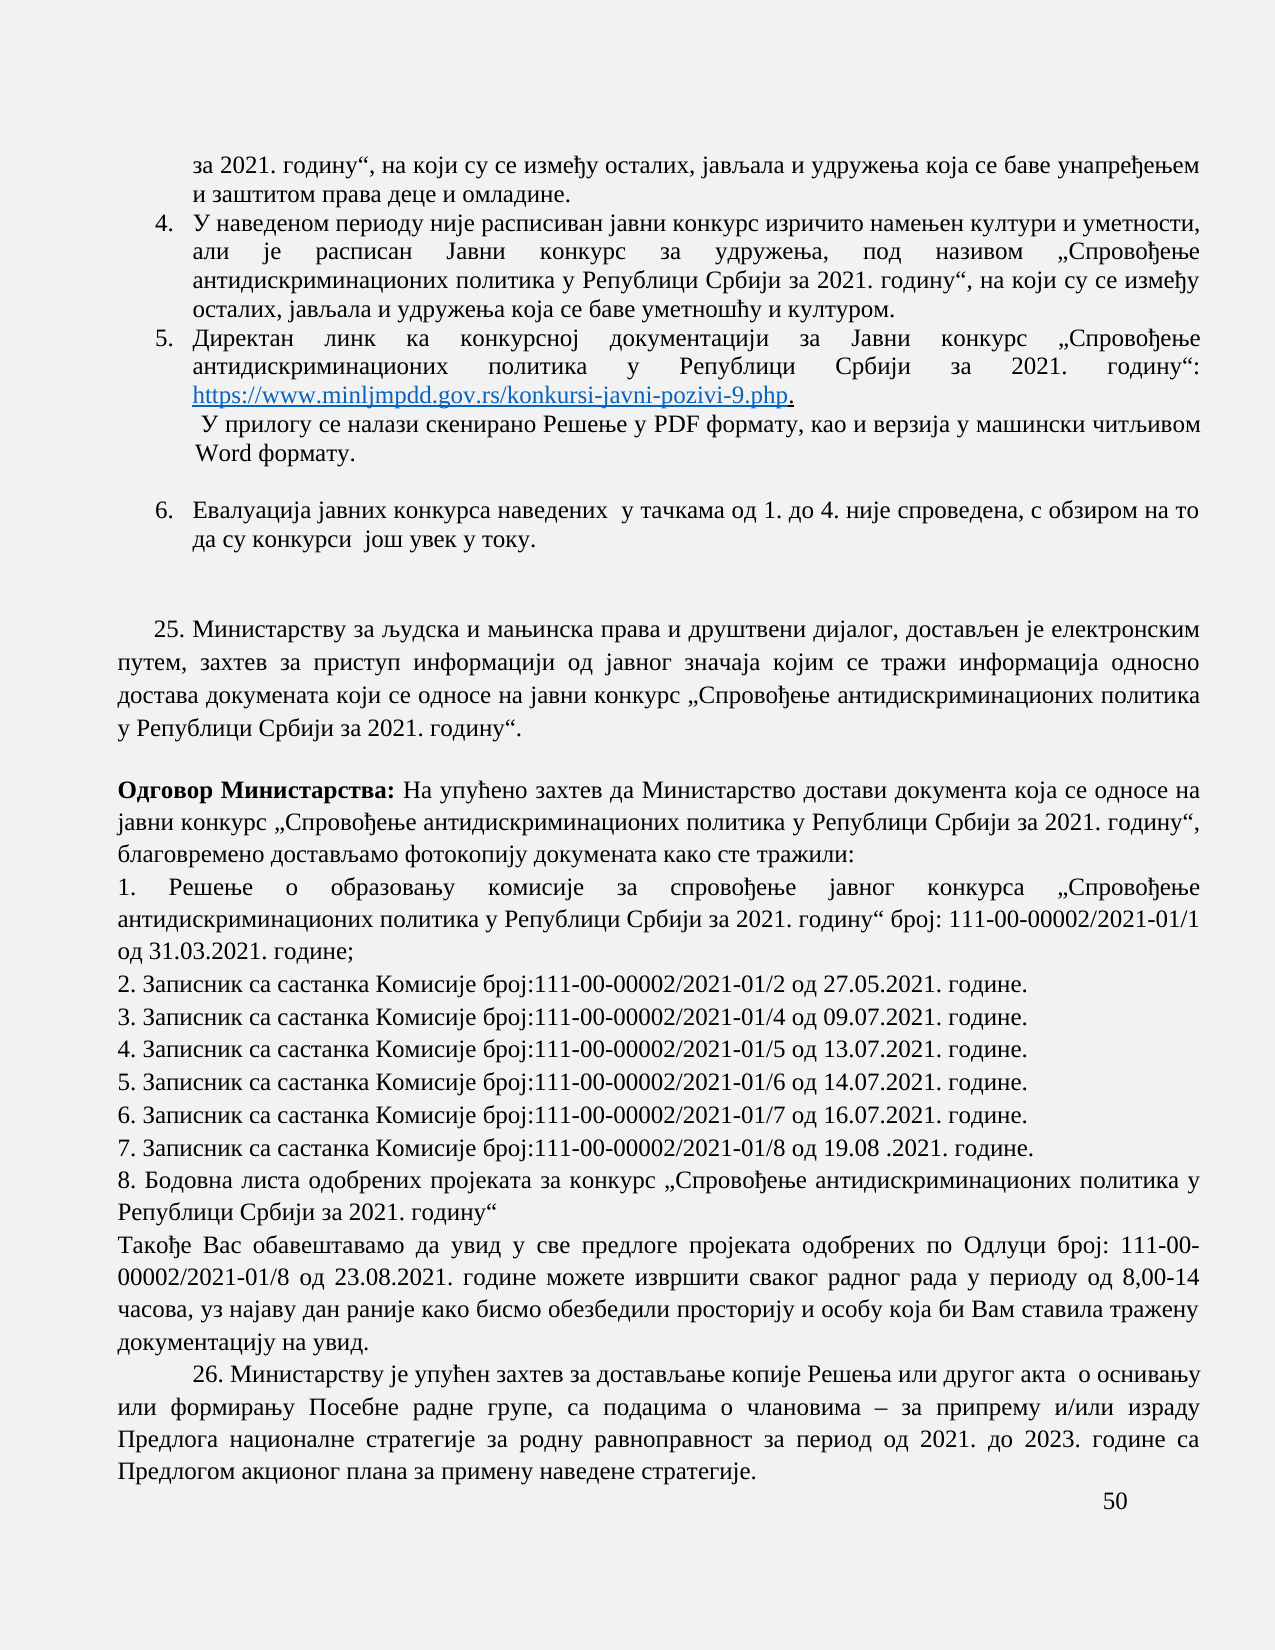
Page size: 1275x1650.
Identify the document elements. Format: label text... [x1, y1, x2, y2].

text 7. Записник са састанка Комисије број:111-00-00002/2021-01/8 од 19.08 .2021. године. [117, 1133, 1201, 1161]
list Директан линк ка конкурсној документацији за Јавни конкурс „Спровођење антидискриминационих политика у Републици Србији за 2021. годину“: https://www.minljmpdd.gov.rs/konkursi-javni-pozivi-9.php. [155, 323, 1201, 409]
text 2. Записник са састанка Комисије број:111-00-00002/2021-01/2 од 27.05.2021. године. [117, 969, 1201, 998]
text 1. Решење о образовању комисије за спровођење јавног конкурса „Спровођење антидискриминационих политика у Републици Србији за 2021. годину“ број: 111-00-00002/2021-01/1 од 31.03.2021. године; [117, 872, 1201, 965]
list Евалуација јавних конкурса наведених у тачкама од 1. до 4. није спроведена, с обзиром на то да су конкурси још увек у току. [155, 495, 1201, 553]
text 26. Министарству је упућен захтев за достављање копије Решења или другог акта о оснивању или формирању Посебне радне групе, са подацима о члановима – за припрему и/или израду Предлога националне стратегије за родну равноправност за период од 2021. до 2023. године са Предлогом акционог плана за примену наведене стратегије. [117, 1359, 1201, 1485]
text 3. Записник са састанка Комисије број:111-00-00002/2021-01/4 од 09.07.2021. године. [117, 1002, 1201, 1031]
text Одговор Министарства: На упућено захтев да Министарство достави документа која се односе на јавни конкурс „Спровођење антидискриминационих политика у Републици Србији за 2021. годину“, благовремено достављамо фотокопију докумената како сте тражили: [117, 775, 1201, 868]
text 5. Записник са састанка Комисије број:111-00-00002/2021-01/6 од 14.07.2021. године. [117, 1067, 1201, 1096]
text 25. Министарству за људска и мањинска права и друштвени дијалог, достављен је електронским путем, захтев за приступ информацији од јавног значаја којим се тражи информација односно достава докумената који се односе на јавни конкурс „Спровођење антидискриминационих политика у Републици Србији за 2021. годину“. [117, 614, 1201, 742]
text Такође Вас обавештавамо да увид у све предлоге пројеката одобрених по Одлуци број: 111-00-00002/2021-01/8 од 23.08.2021. године можете извршити сваког радног рада у периоду од 8,00-14 часова, уз најаву дан раније како бисмо обезбедили просторију и особу која би Вам ставила тражену документацију на увид. [117, 1230, 1201, 1356]
list У наведеном периоду није расписиван јавни конкурс изричито намењен култури и уметности, али је расписан Јавни конкурс за удружења, под називом „Спровођење антидискриминационих политика у Републици Србији за 2021. годину“, на који су се између осталих, јављала и удружења која се баве уметношћу и културом. [155, 208, 1201, 323]
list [155, 150, 1201, 208]
text У прилогу се налази скенирано Решење у PDF формату, као и верзија у машински читљивом Word формату. [194, 409, 1201, 466]
text 8. Бодовна листа одобрених пројеката за конкурс „Спровођење антидискриминационих политика у Републици Србији за 2021. годину“ [117, 1165, 1201, 1226]
text 6. Записник са састанка Комисије број:111-00-00002/2021-01/7 од 16.07.2021. године. [117, 1100, 1201, 1129]
text 4. Записник са састанка Комисије број:111-00-00002/2021-01/5 од 13.07.2021. године. [117, 1034, 1201, 1063]
